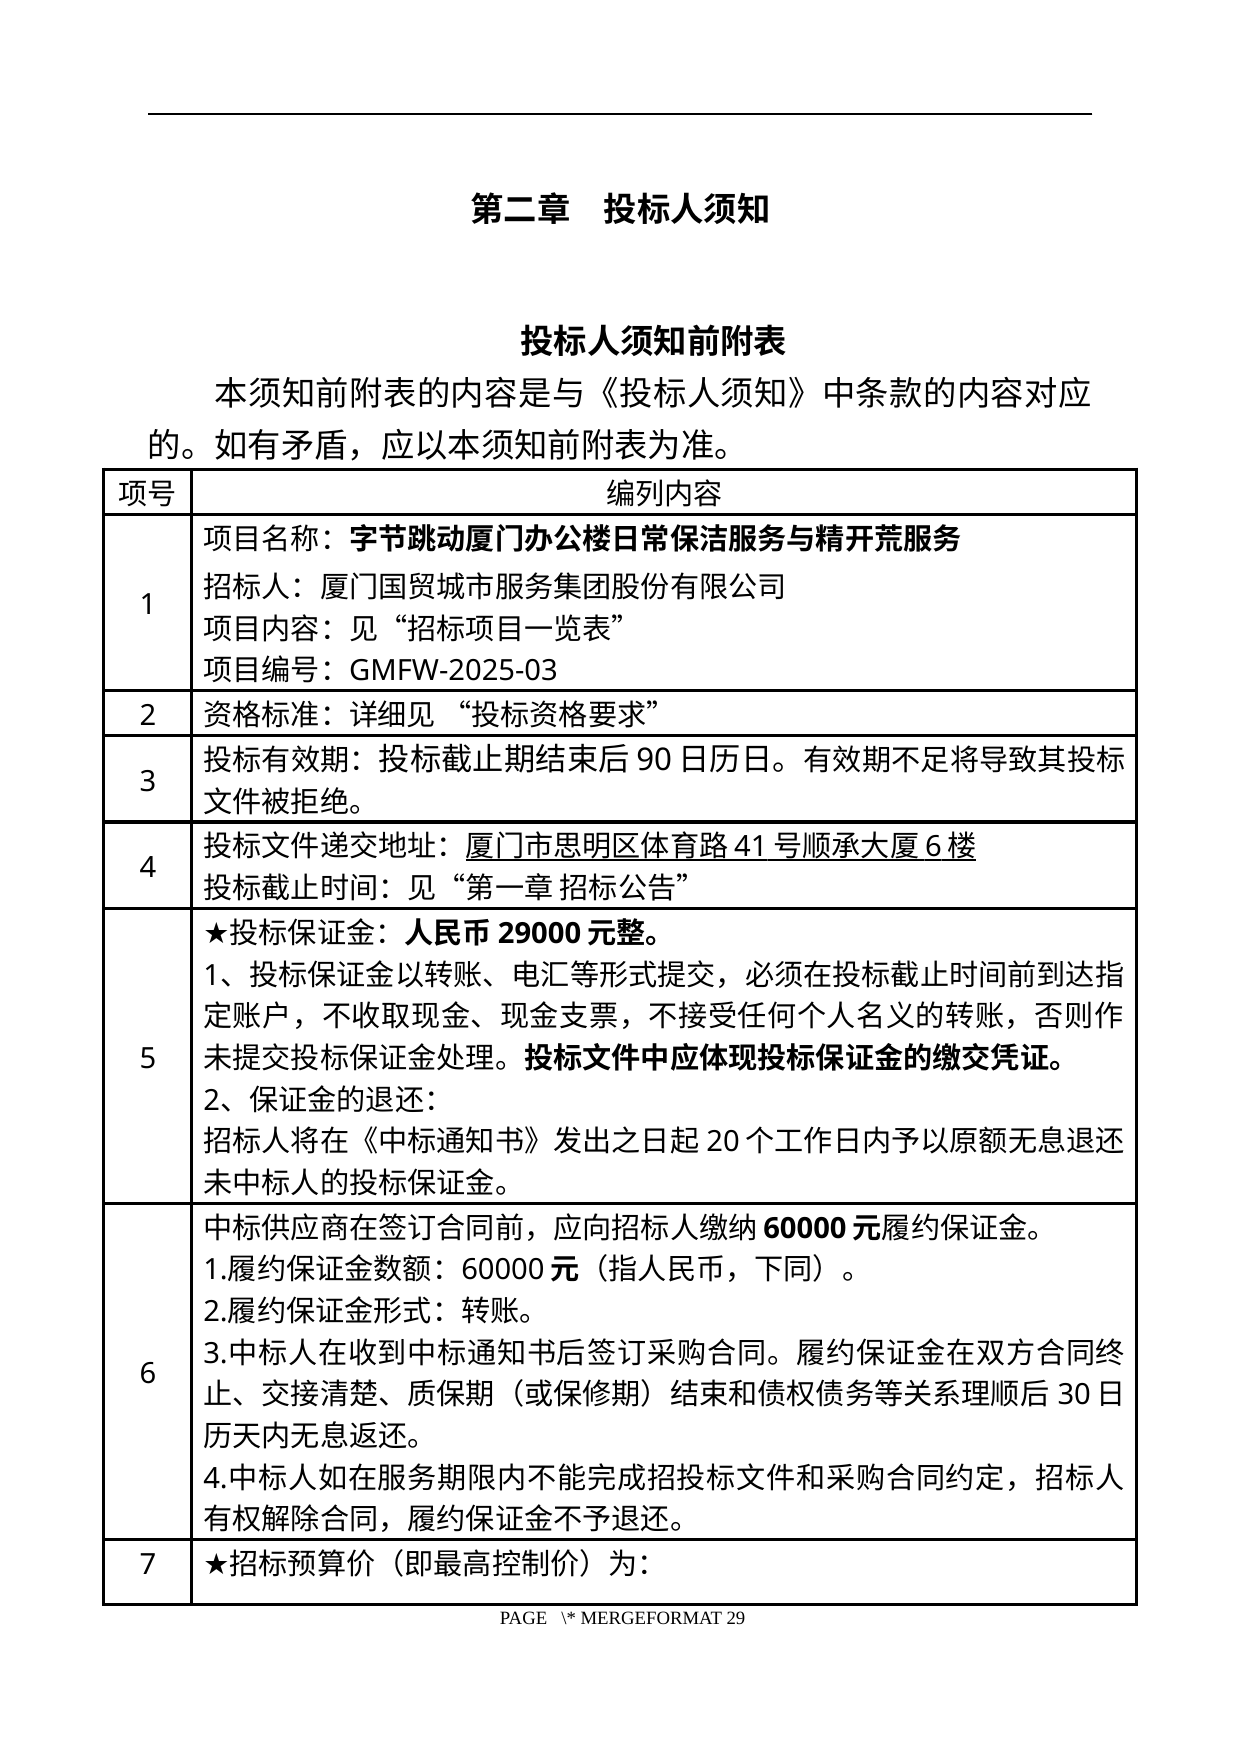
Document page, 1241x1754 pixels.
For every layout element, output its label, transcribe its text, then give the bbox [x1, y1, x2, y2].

text 本须知前附表的内容是与《投标人须知》中条款的内容对应的。如有矛盾，应以本须知前附表为准。 [148, 363, 1092, 468]
table_cell 4 [105, 824, 190, 907]
table_cell 中标供应商在签订合同前，应向招标人缴纳60000元履约保证金。 1.履约保证金数额：60000元（指人民币，下同）。 2.履约保证金形式：转账。 3.中标人在收到中标通知书后签订采购合同。履约保证金在双方合同终止、交接清楚、质保期（或保修期）结束和债权债务等关系理顺后30日历天内无息返还。 4.中标人如在服务期限内不能完成招投标文件和采购合同约定，招标人有权解除合同，履约保证金不予退还。 [193, 1205, 1135, 1538]
table_cell 投标有效期：投标截止期结束后90日历日。有效期不足将导致其投标文件被拒绝。 [193, 737, 1135, 820]
table_cell 7 [105, 1541, 190, 1603]
table_cell 2 [105, 692, 190, 734]
table_cell 1 [105, 516, 190, 689]
table_cell ★投标保证金：人民币29000元整。 1、投标保证金以转账、电汇等形式提交，必须在投标截止时间前到达指定账户，不收取现金、现金支票，不接受任何个人名义的转账，否则作未提交投标保证金处理。投标文件中应体现投标保证金的缴交凭证。 2、保证金的退还： 招标人将在《中标通知书》发出之日起20个工作日内予以原额无息退还未中标人的投标保证金。 [193, 910, 1135, 1202]
table_cell 6 [105, 1205, 190, 1538]
table_cell 3 [105, 737, 190, 820]
subtitle 第二章 投标人须知 [148, 183, 1092, 231]
table_cell 项目名称：字节跳动厦门办公楼日常保洁服务与精开荒服务 招标人：厦门国贸城市服务集团股份有限公司 项目内容：见“招标项目一览表” 项目编号：GMFW-2025-03 [193, 516, 1135, 689]
table_header 项号 [105, 471, 190, 512]
table_cell 资格标准：详细见 “投标资格要求” [193, 692, 1135, 734]
table_cell 5 [105, 910, 190, 1202]
table_header 编列内容 [193, 471, 1135, 512]
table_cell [193, 1541, 1135, 1603]
table_cell 投标文件递交地址：厦门市思明区体育路41号顺承大厦6楼 投标截止时间：见“第一章 招标公告” [193, 824, 1135, 907]
text 投标人须知前附表 [148, 311, 1092, 363]
